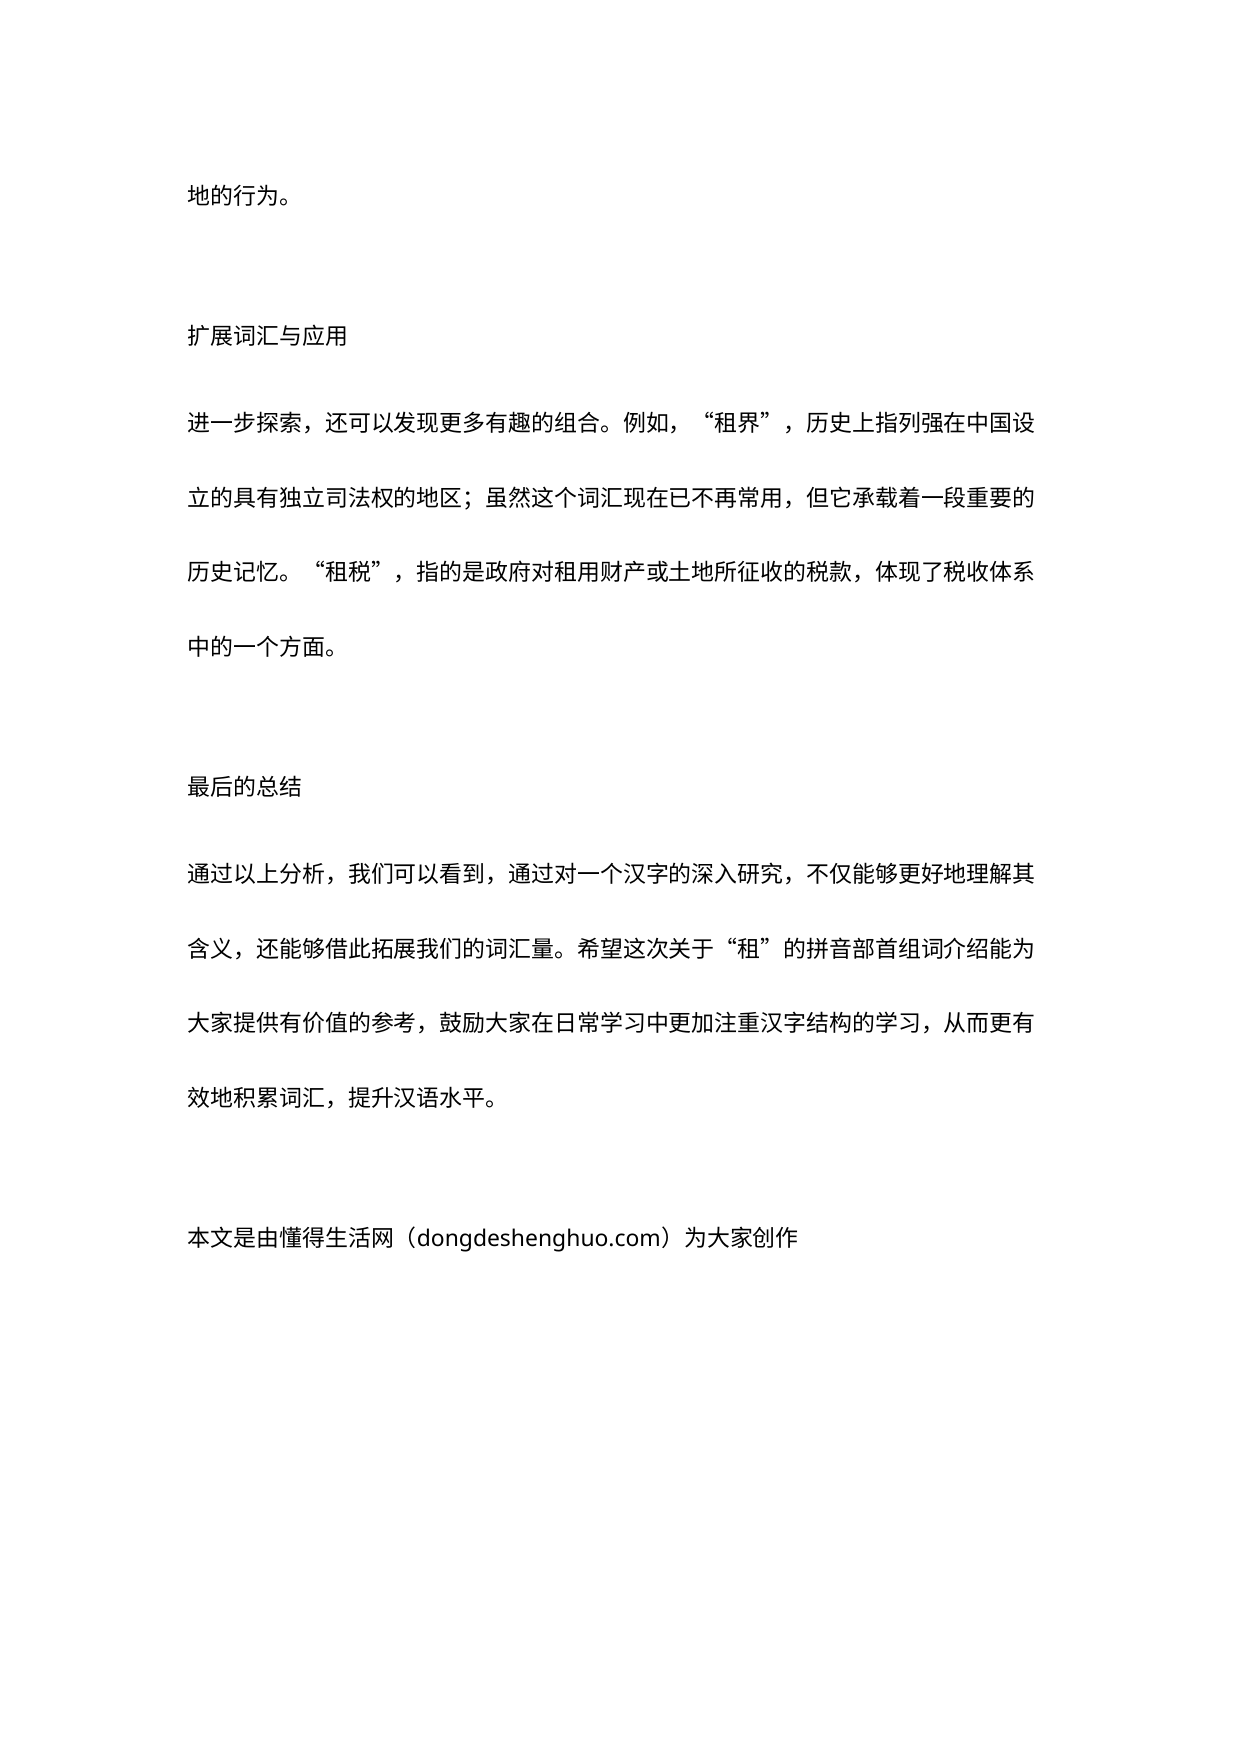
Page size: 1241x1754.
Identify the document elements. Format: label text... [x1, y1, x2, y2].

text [187, 162, 1053, 227]
text 扩展词汇与应用 [187, 302, 1053, 367]
text 进一步探索，还可以发现更多有趣的组合。例如，“租界”，历史上指列强在中国设立的具有独立司法权的地区；虽然这个词汇现在已不再常用，但它承载着一段重要的历史记忆。“租税”，指的是政府对租用财产或土地所征收的税款，体现了税收体系中的一个方面。 [187, 389, 1053, 678]
text 通过以上分析，我们可以看到，通过对一个汉字的深入研究，不仅能够更好地理解其含义，还能够借此拓展我们的词汇量。希望这次关于“租”的拼音部首组词介绍能为大家提供有价值的参考，鼓励大家在日常学习中更加注重汉字结构的学习，从而更有效地积累词汇，提升汉语水平。 [187, 840, 1053, 1129]
text 本文是由懂得生活网（dongdeshenghuo.com）为大家创作 [187, 1204, 1053, 1269]
text 最后的总结 [187, 753, 1053, 818]
